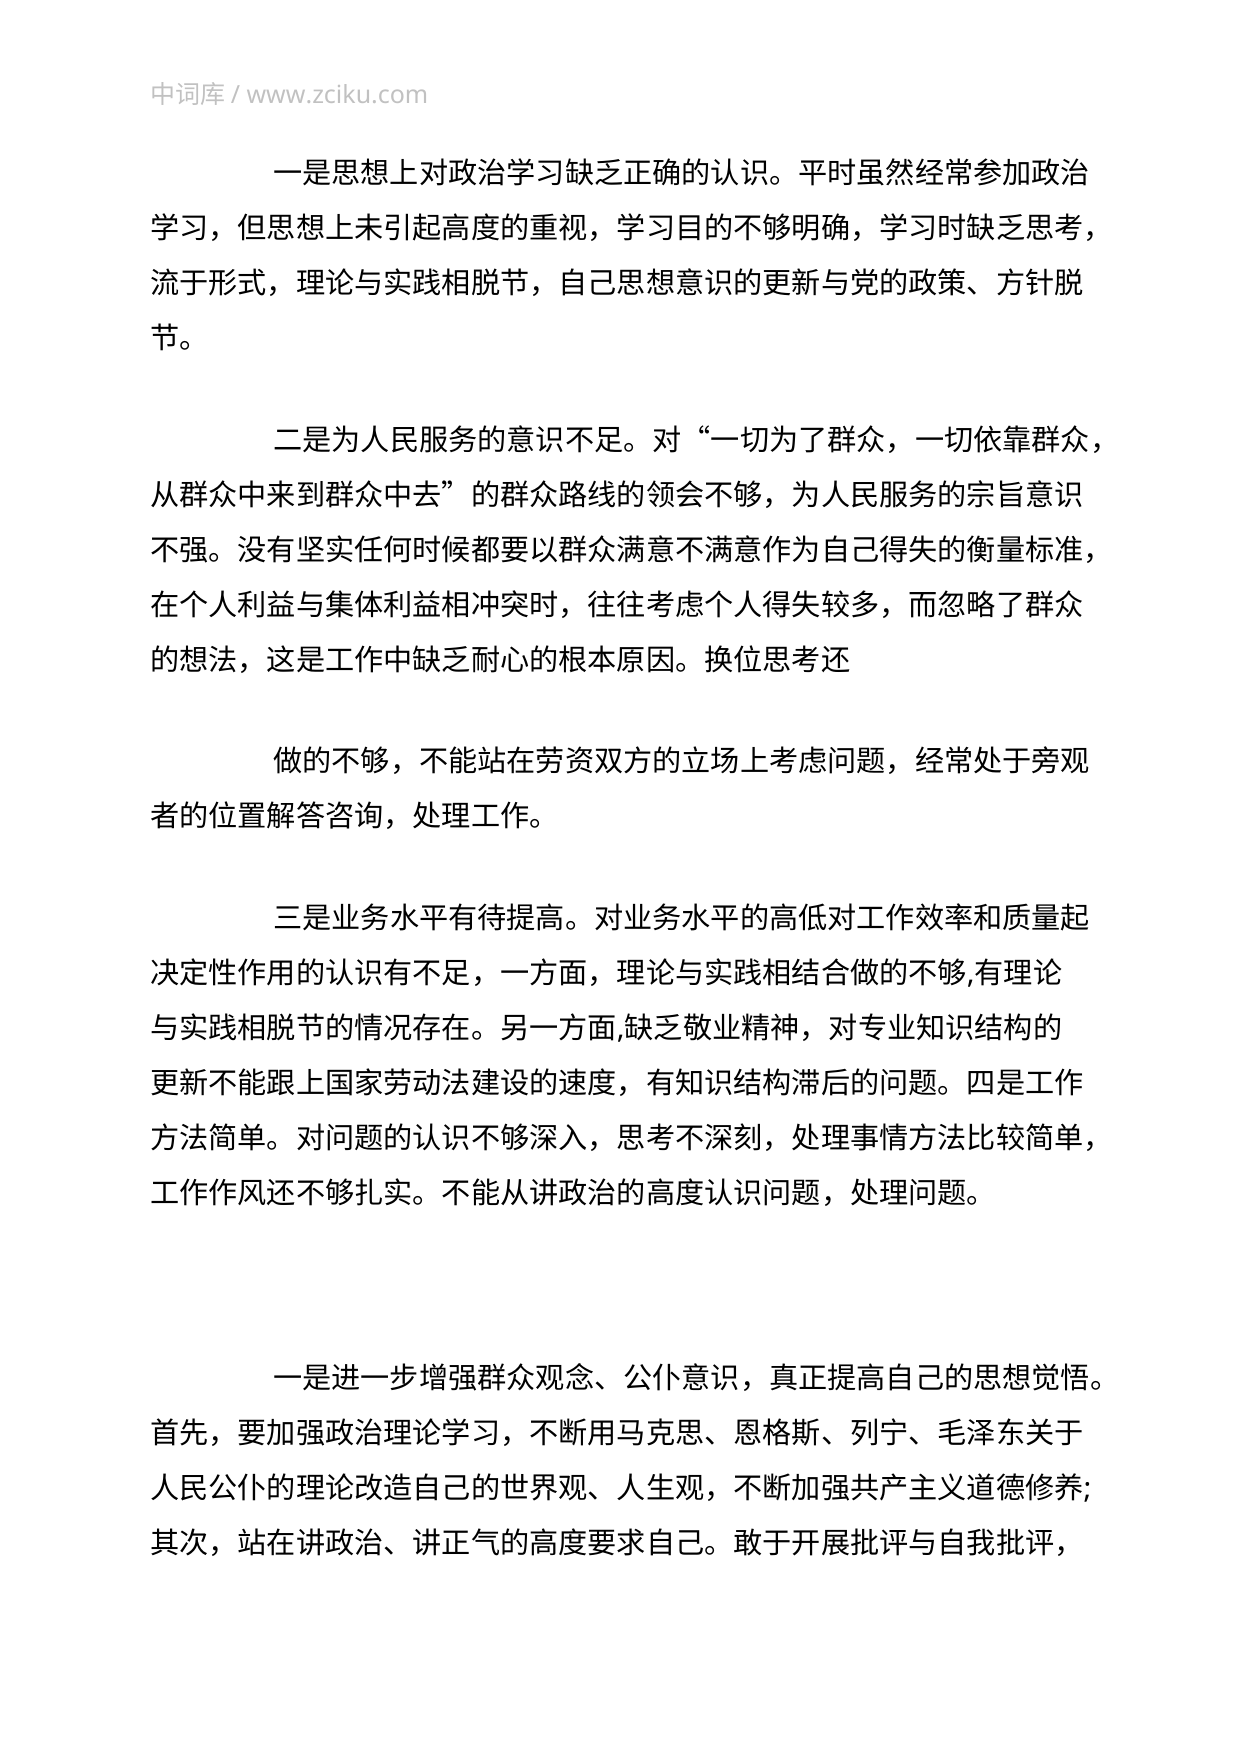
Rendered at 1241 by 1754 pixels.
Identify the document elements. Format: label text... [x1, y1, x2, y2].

text 二是为人民服务的意识不足。对“一切为了群众，一切依靠群众，从群众中来到群众中去”的群众路线的领会不够，为人民服务的宗旨意识不强。没有坚实任何时候都要以群众满意不满意作为自己得失的衡量标准，在个人利益与集体利益相冲突时，往往考虑个人得失较多，而忽略了群众的想法，这是工作中缺乏耐心的根本原因。换位思考还 [150, 416, 1090, 678]
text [150, 1355, 1090, 1562]
text 一是思想上对政治学习缺乏正确的认识。平时虽然经常参加政治学习，但思想上未引起高度的重视，学习目的不够明确，学习时缺乏思考，流于形式，理论与实践相脱节，自己思想意识的更新与党的政策、方针脱节。 [150, 150, 1090, 357]
text 做的不够，不能站在劳资双方的立场上考虑问题，经常处于旁观者的位置解答咨询，处理工作。 [150, 738, 1090, 835]
text 三是业务水平有待提高。对业务水平的高低对工作效率和质量起决定性作用的认识有不足，一方面，理论与实践相结合做的不够,有理论与实践相脱节的情况存在。另一方面,缺乏敬业精神，对专业知识结构的更新不能跟上国家劳动法建设的速度，有知识结构滞后的问题。四是工作方法简单。对问题的认识不够深入，思考不深刻，处理事情方法比较简单，工作作风还不够扎实。不能从讲政治的高度认识问题，处理问题。 [150, 894, 1090, 1211]
